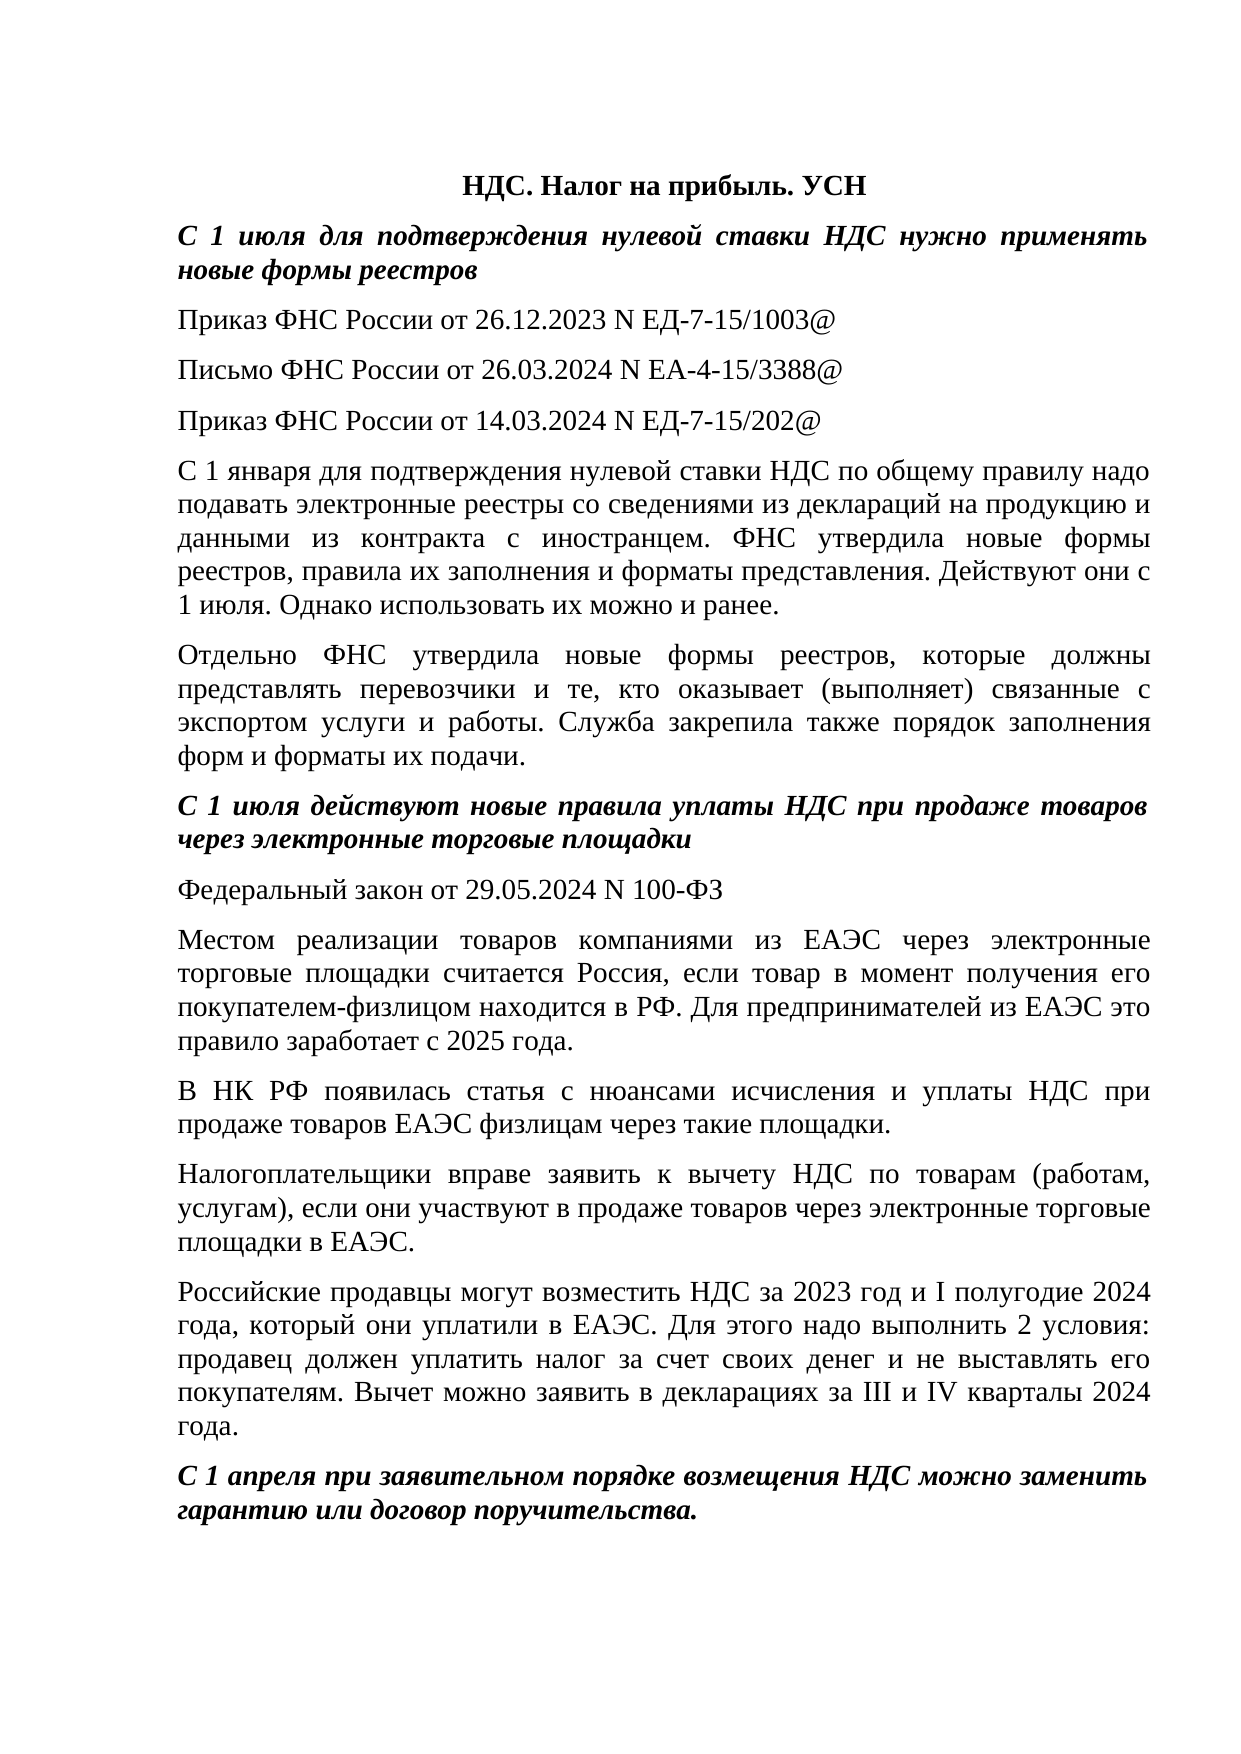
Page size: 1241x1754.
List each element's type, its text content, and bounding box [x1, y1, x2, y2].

text С 1 июля действуют новые правила уплаты НДС при продаже товаров через электронные торговые площадки [177, 788, 1152, 855]
text Российские продавцы могут возместить НДС за 2023 год и I полугодие 2024 года, который они уплатили в ЕАЭС. Для этого надо выполнить 2 условия: продавец должен уплатить налог за счет своих денег и не выставлять его покупателям. Вычет можно заявить в декларациях за III и IV кварталы 2024 года. [177, 1274, 1152, 1442]
text НДС. Налог на прибыль. УСН [177, 168, 1152, 202]
text Приказ ФНС России от 26.12.2023 N ЕД-7-15/1003@ [177, 302, 1152, 336]
text С 1 апреля при заявительном порядке возмещения НДС можно заменить гарантию или договор поручительства. [177, 1458, 1152, 1525]
text Налогоплательщики вправе заявить к вычету НДС по товарам (работам, услугам), если они участвуют в продаже товаров через электронные торговые площадки в ЕАЭС. [177, 1157, 1152, 1257]
text Приказ ФНС России от 14.03.2024 N ЕД-7-15/202@ [177, 403, 1152, 436]
text С 1 января для подтверждения нулевой ставки НДС по общему правилу надо подавать электронные реестры со сведениями из деклараций на продукцию и данными из контракта с иностранцем. ФНС утвердила новые формы реестров, правила их заполнения и форматы представления. Действуют они с 1 июля. Однако использовать их можно и ранее. [177, 453, 1152, 621]
text С 1 июля для подтверждения нулевой ставки НДС нужно применять новые формы реестров [177, 218, 1152, 286]
text В НК РФ появилась статья с нюансами исчисления и уплаты НДС при продаже товаров ЕАЭС физлицам через такие площадки. [177, 1073, 1152, 1140]
text Письмо ФНС России от 26.03.2024 N ЕА-4-15/3388@ [177, 352, 1152, 386]
text Местом реализации товаров компаниями из ЕАЭС через электронные торговые площадки считается Россия, если товар в момент получения его покупателем-физлицом находится в РФ. Для предпринимателей из ЕАЭС это правило заработает с 2025 года. [177, 922, 1152, 1056]
text Федеральный закон от 29.05.2024 N 100-ФЗ [177, 872, 1152, 905]
text Отдельно ФНС утвердила новые формы реестров, которые должны представлять перевозчики и те, кто оказывает (выполняет) связанные с экспортом услуги и работы. Служба закрепила также порядок заполнения форм и форматы их подачи. [177, 637, 1152, 771]
